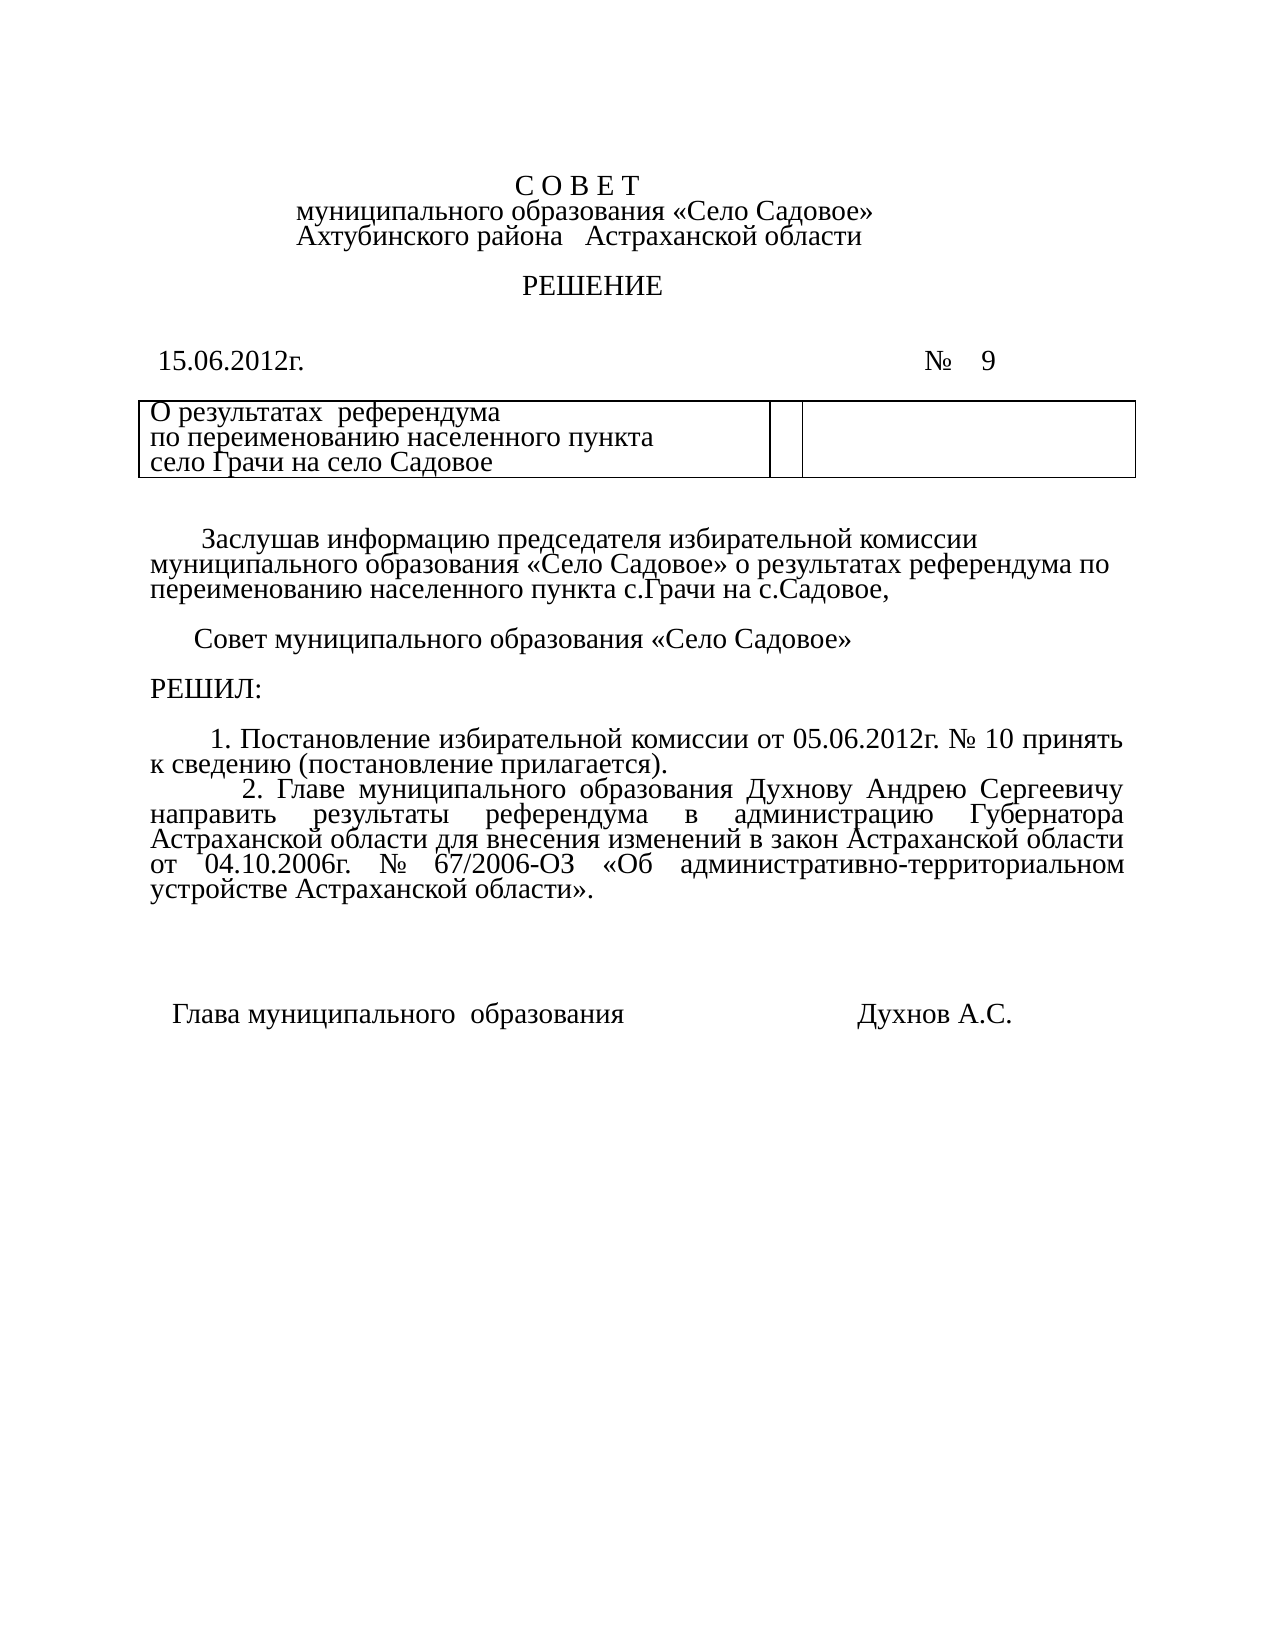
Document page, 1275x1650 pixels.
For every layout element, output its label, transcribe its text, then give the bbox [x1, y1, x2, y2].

table_header [803, 402, 1135, 477]
text Совет муниципального образования «Село Садовое» [150, 628, 1125, 653]
text муниципального образования «Село Садовое» [150, 200, 1125, 225]
text С О В Е Т [150, 175, 1125, 200]
text 15.06.2012г. № 9 [150, 350, 1125, 375]
table_header О результатах референдума по переименованию населенного пункта село Грачи на село Садовое [140, 402, 769, 477]
text Заслушав информацию председателя избирательной комиссии муниципального образования «Село Садовое» о результатах референдума по переименованию населенного пункта с.Грачи на с.Садовое, [150, 528, 1125, 603]
text РЕШЕНИЕ [150, 275, 1125, 300]
text РЕШИЛ: [150, 678, 1125, 703]
text 1. Постановление избирательной комиссии от 05.06.2012г. № 10 принять к сведению (постановление прилагается). [150, 728, 1125, 778]
table_header [771, 402, 802, 477]
text Глава муниципального образования Духнов А.С. [150, 1003, 1125, 1028]
text Ахтубинского района Астраханской области [150, 225, 1125, 250]
text 2. Главе муниципального образования Духнову Андрею Сергеевичу направить результаты референдума в администрацию Губернатора Астраханской области для внесения изменений в закон Астраханской области от 04.10.2006г. № 67/2006-ОЗ «Об административно-территориальном устройстве Астраханской области». [150, 778, 1125, 903]
